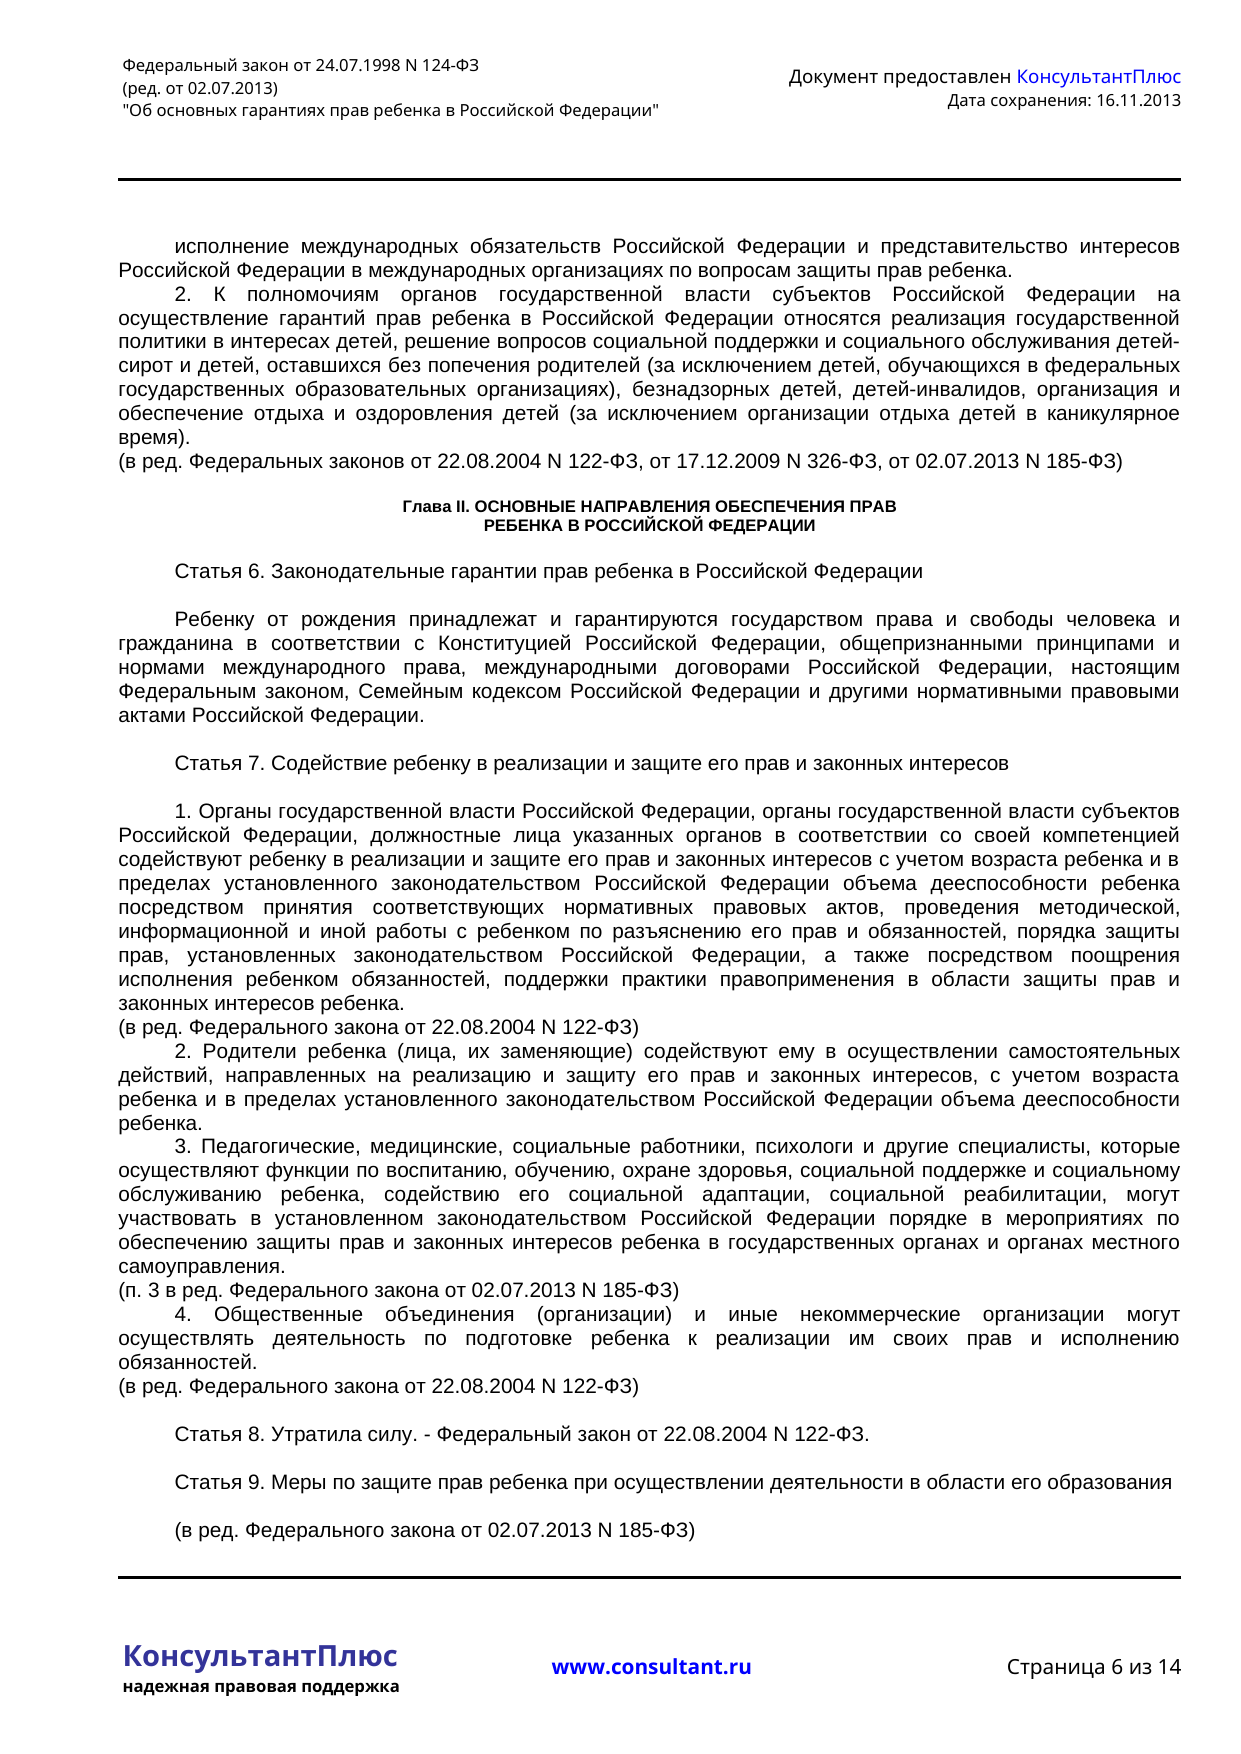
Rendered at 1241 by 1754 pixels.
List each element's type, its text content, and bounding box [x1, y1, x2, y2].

text (в ред. Федерального закона от 22.08.2004 N 122-ФЗ) [118, 1374, 1181, 1398]
text (в ред. Федерального закона от 02.07.2013 N 185-ФЗ) [118, 1518, 1181, 1542]
text (в ред. Федеральных законов от 22.08.2004 N 122-ФЗ, от 17.12.2009 N 326-ФЗ, от 02.07.2013 N 185-ФЗ) [118, 449, 1181, 473]
text 2. К полномочиям органов государственной власти субъектов Российской Федерации на осуществление гарантий прав ребенка в Российской Федерации относятся реализация государственной политики в интересах детей, решение вопросов социальной поддержки и социального обслуживания детей-сирот и детей, оставшихся без попечения родителей (за исключением детей, обучающихся в федеральных государственных образовательных организациях), безнадзорных детей, детей-инвалидов, организация и обеспечение отдыха и оздоровления детей (за исключением организации отдыха детей в каникулярное время). [118, 281, 1181, 449]
text (п. 3 в ред. Федерального закона от 02.07.2013 N 185-ФЗ) [118, 1278, 1181, 1302]
text Ребенку от рождения принадлежат и гарантируются государством права и свободы человека и гражданина в соответствии с Конституцией Российской Федерации, общепризнанными принципами и нормами международного права, международными договорами Российской Федерации, настоящим Федеральным законом, Семейным кодексом Российской Федерации и другими нормативными правовыми актами Российской Федерации. [118, 607, 1181, 727]
text Статья 7. Содействие ребенку в реализации и защите его прав и законных интересов [118, 751, 1181, 775]
text Статья 8. Утратила силу. - Федеральный закон от 22.08.2004 N 122-ФЗ. [118, 1422, 1181, 1446]
text Статья 9. Меры по защите прав ребенка при осуществлении деятельности в области его образования [118, 1470, 1181, 1494]
text Глава II. ОСНОВНЫЕ НАПРАВЛЕНИЯ ОБЕСПЕЧЕНИЯ ПРАВ [118, 497, 1181, 516]
text РЕБЕНКА В РОССИЙСКОЙ ФЕДЕРАЦИИ [118, 516, 1181, 535]
text (в ред. Федерального закона от 22.08.2004 N 122-ФЗ) [118, 1014, 1181, 1038]
text исполнение международных обязательств Российской Федерации и представительство интересов Российской Федерации в международных организациях по вопросам защиты прав ребенка. [118, 233, 1181, 281]
text 1. Органы государственной власти Российской Федерации, органы государственной власти субъектов Российской Федерации, должностные лица указанных органов в соответствии со своей компетенцией содействуют ребенку в реализации и защите его прав и законных интересов с учетом возраста ребенка и в пределах установленного законодательством Российской Федерации объема дееспособности ребенка посредством принятия соответствующих нормативных правовых актов, проведения методической, информационной и иной работы с ребенком по разъяснению его прав и обязанностей, порядка защиты прав, установленных законодательством Российской Федерации, а также посредством поощрения исполнения ребенком обязанностей, поддержки практики правоприменения в области защиты прав и законных интересов ребенка. [118, 799, 1181, 1014]
text Статья 6. Законодательные гарантии прав ребенка в Российской Федерации [118, 559, 1181, 583]
text 2. Родители ребенка (лица, их заменяющие) содействуют ему в осуществлении самостоятельных действий, направленных на реализацию и защиту его прав и законных интересов, с учетом возраста ребенка и в пределах установленного законодательством Российской Федерации объема дееспособности ребенка. [118, 1038, 1181, 1134]
text 4. Общественные объединения (организации) и иные некоммерческие организации могут осуществлять деятельность по подготовке ребенка к реализации им своих прав и исполнению обязанностей. [118, 1302, 1181, 1374]
text 3. Педагогические, медицинские, социальные работники, психологи и другие специалисты, которые осуществляют функции по воспитанию, обучению, охране здоровья, социальной поддержке и социальному обслуживанию ребенка, содействию его социальной адаптации, социальной реабилитации, могут участвовать в установленном законодательством Российской Федерации порядке в мероприятиях по обеспечению защиты прав и законных интересов ребенка в государственных органах и органах местного самоуправления. [118, 1134, 1181, 1278]
